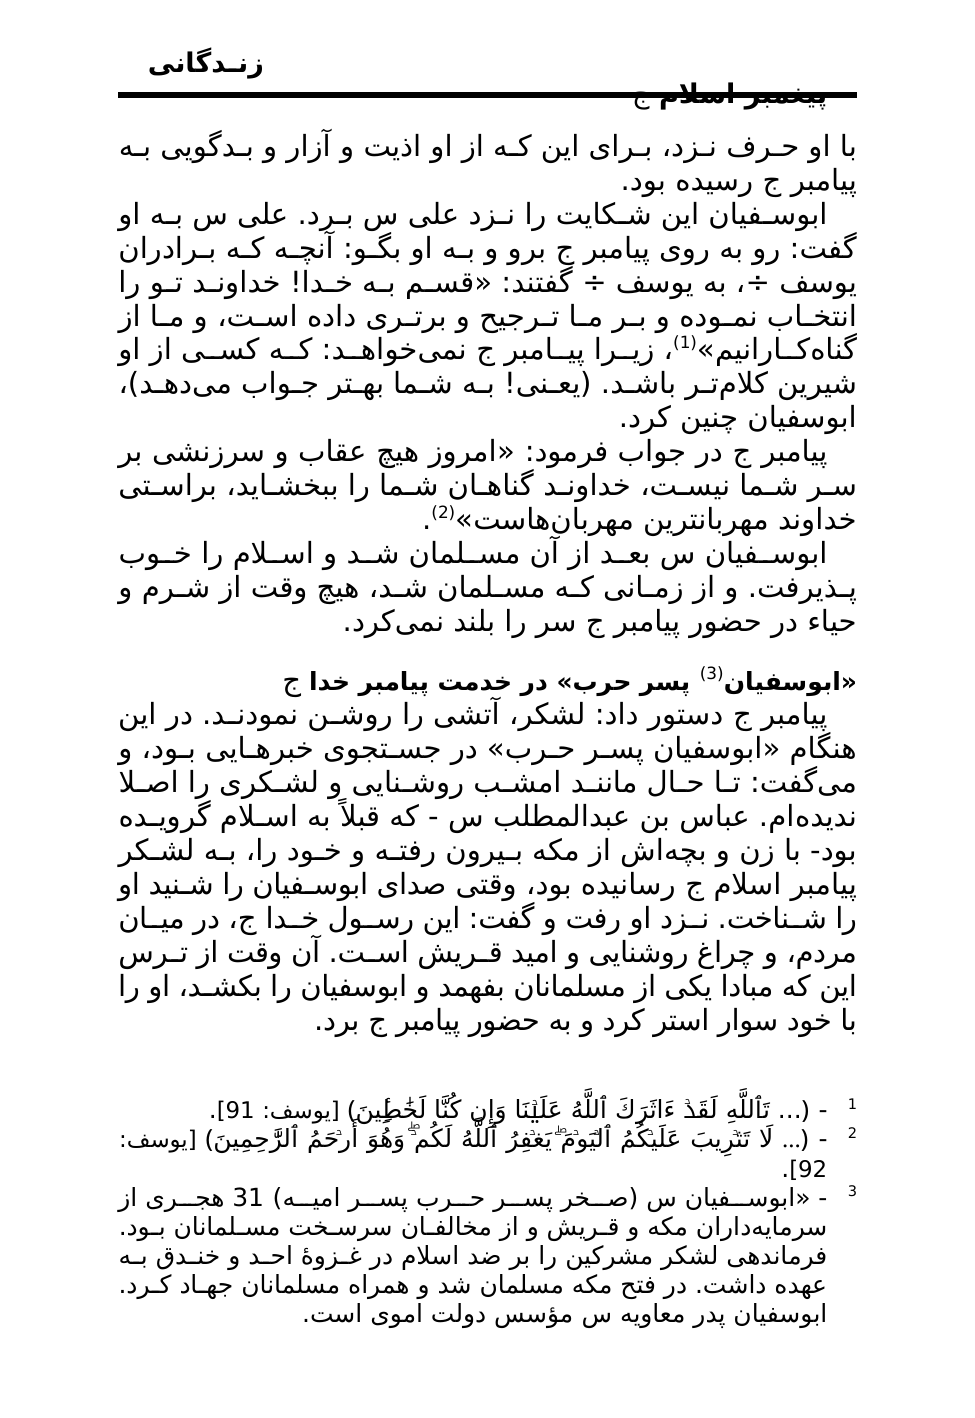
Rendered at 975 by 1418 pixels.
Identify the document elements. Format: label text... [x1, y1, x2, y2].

text «ابوسفیان() پسر حرب» در خدمت پیامبر خدا ج [118, 663, 857, 697]
text ابوسفیان س بعد از آن مسلمان شد و اسلام را خوب پذیرفت. و از زمانی که مسلمان شد، هیچ وقت از شرم و حیاء در حضور پیامبر ج سر را بلند نمی‌کرد. [118, 537, 857, 638]
text پیامبر ج دستور داد: لشکر، آتشی را روشن نمودند. در این هنگام «ابوسفیان پسر حرب» در جستجوی خبرهایی بود، و می‌گفت: تا حال مانند امشب روشنایی و لشکری را اصلا ندیده‌ام. عباس بن عبدالمطلب س - که قبلاً به اسلام گرویده بود- با زن و بچه‌اش از مکه بیرون رفته و خود را، به لشکر پیامبر اسلام ج رسانیده بود، وقتی صدای ابوسفیان را شنید او را شناخت. نزد او رفت و گفت: این رسول خدا ج، در میان مردم، و چراغ روشنایی و امید قریش است. آن وقت از ترس این که مبادا یکی از مسلمانان بفهمد و ابوسفیان را بکشد، او را با خود سوار استر کرد و به حضور پیامبر ج برد. [118, 697, 857, 1037]
text پیامبر ج در جواب فرمود: «امروز هیچ عقاب و سرزنشی بر سر شما نیست، خداوند گناهان شما را ببخشاید، براستی خداوند مهربانترین مهربان‌هاست»(). [118, 435, 857, 537]
text ابوسفیان این شکایت را نزد علی س برد. علی س به او گفت: رو به روی پیامبر ج برو و به او بگو: آنچه که برادران یوسف ÷، به یوسف ÷ گفتند: «قسم به خدا! خداوند تو را انتخاب نموده و بر ما ترجیح و برتری داده است، و ما از گناه‌کارانیم»()، زیرا پیامبر ج نمی‌خواهد: که کسی از او شیرین کلام‌تر باشد. (یعنی! به شما بهتر جواب می‌دهد)، ابوسفیان چنین کرد. [118, 197, 857, 435]
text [118, 129, 857, 197]
